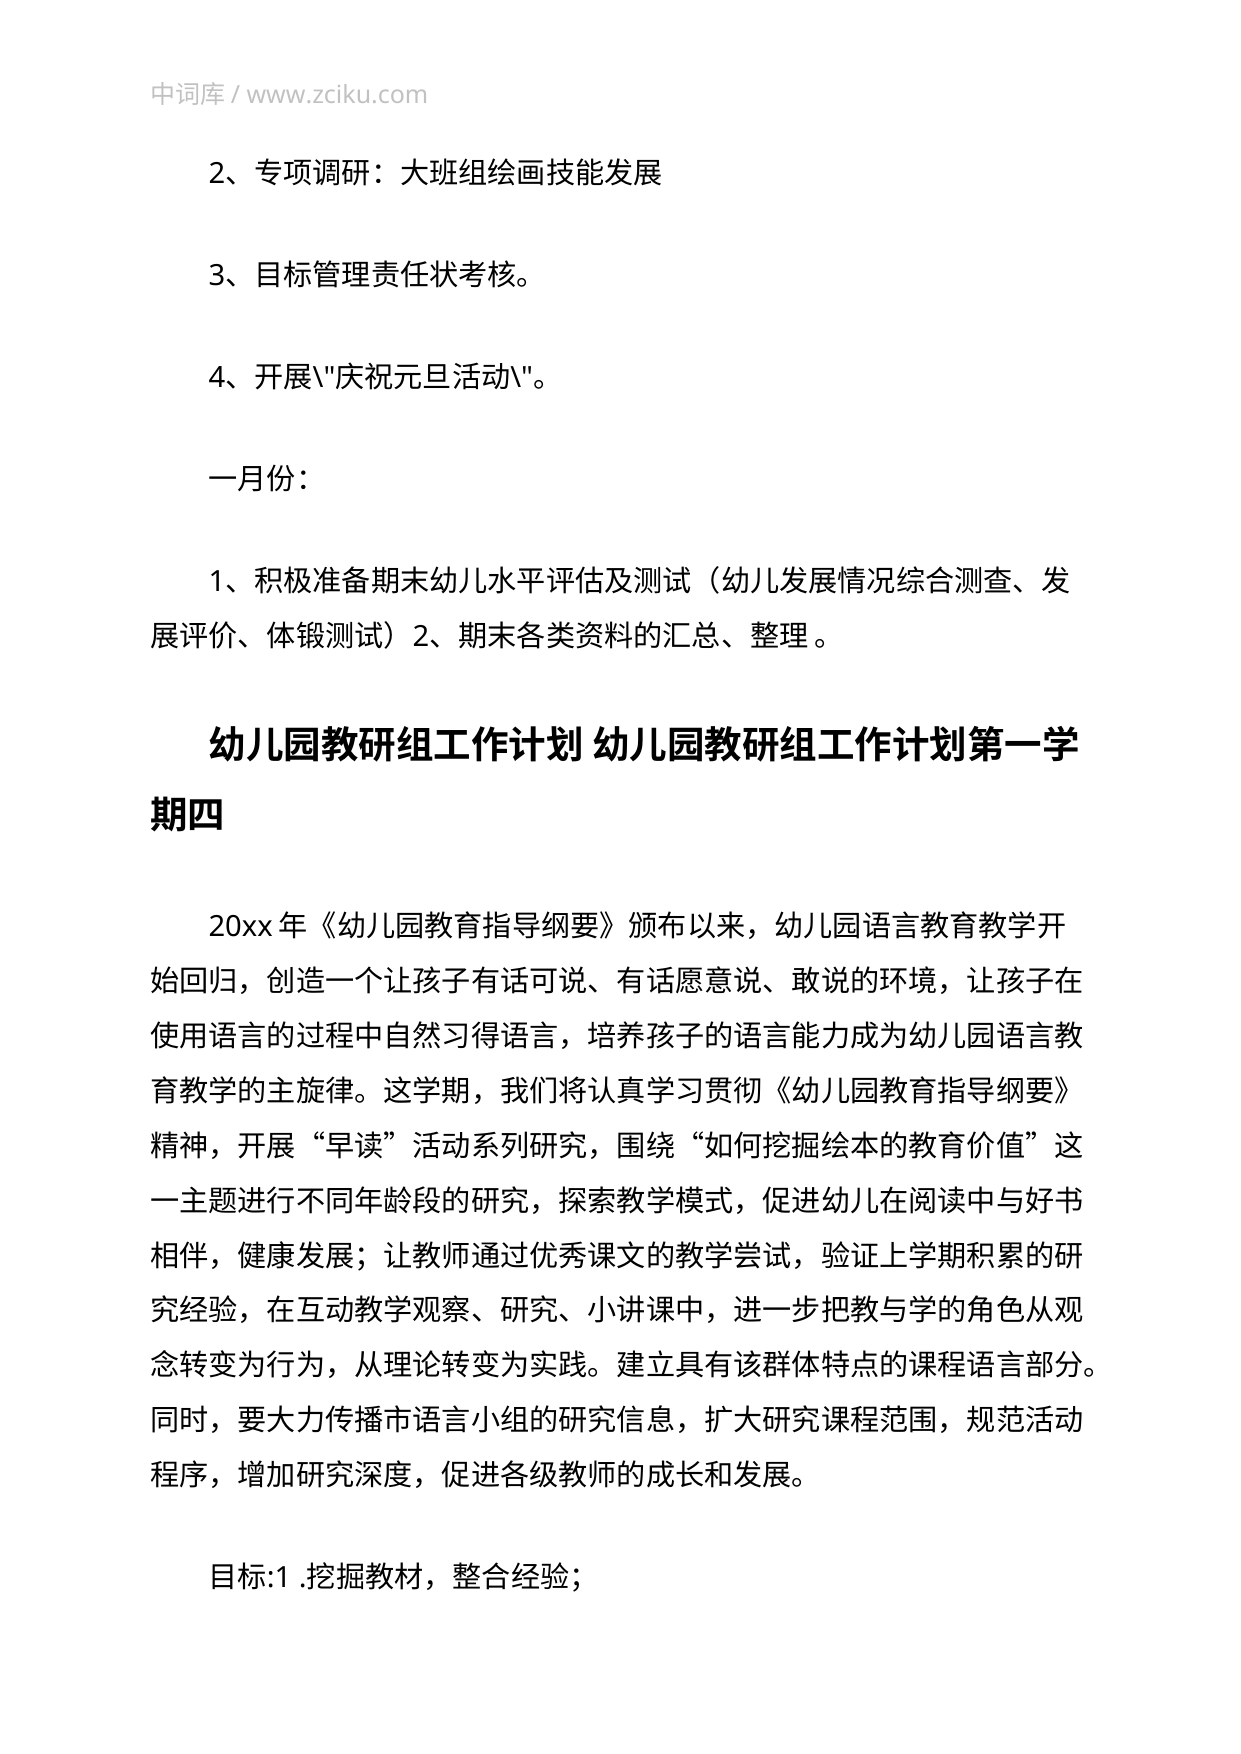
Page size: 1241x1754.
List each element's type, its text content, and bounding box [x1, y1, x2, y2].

text 目标:1 .挖掘教材，整合经验； [150, 1553, 1090, 1596]
text 幼儿园教研组工作计划 幼儿园教研组工作计划第一学期四 [150, 715, 1090, 839]
text 2、专项调研：大班组绘画技能发展 [150, 150, 1090, 192]
text 4、开展\"庆祝元旦活动\"。 [150, 354, 1090, 396]
text 20xx年《幼儿园教育指导纲要》颁布以来，幼儿园语言教育教学开始回归，创造一个让孩子有话可说、有话愿意说、敢说的环境，让孩子在使用语言的过程中自然习得语言，培养孩子的语言能力成为幼儿园语言教育教学的主旋律。这学期，我们将认真学习贯彻《幼儿园教育指导纲要》精神，开展“早读”活动系列研究，围绕“如何挖掘绘本的教育价值”这一主题进行不同年龄段的研究，探索教学模式，促进幼儿在阅读中与好书相伴，健康发展；让教师通过优秀课文的教学尝试，验证上学期积累的研究经验，在互动教学观察、研究、小讲课中，进一步把教与学的角色从观念转变为行为，从理论转变为实践。建立具有该群体特点的课程语言部分。同时，要大力传播市语言小组的研究信息，扩大研究课程范围，规范活动程序，增加研究深度，促进各级教师的成长和发展。 [150, 903, 1090, 1494]
text 1、积极准备期末幼儿水平评估及测试（幼儿发展情况综合测查、发展评价、体锻测试）2、期末各类资料的汇总、整理 。 [150, 558, 1090, 655]
text 3、目标管理责任状考核。 [150, 252, 1090, 294]
text 一月份： [150, 456, 1090, 498]
